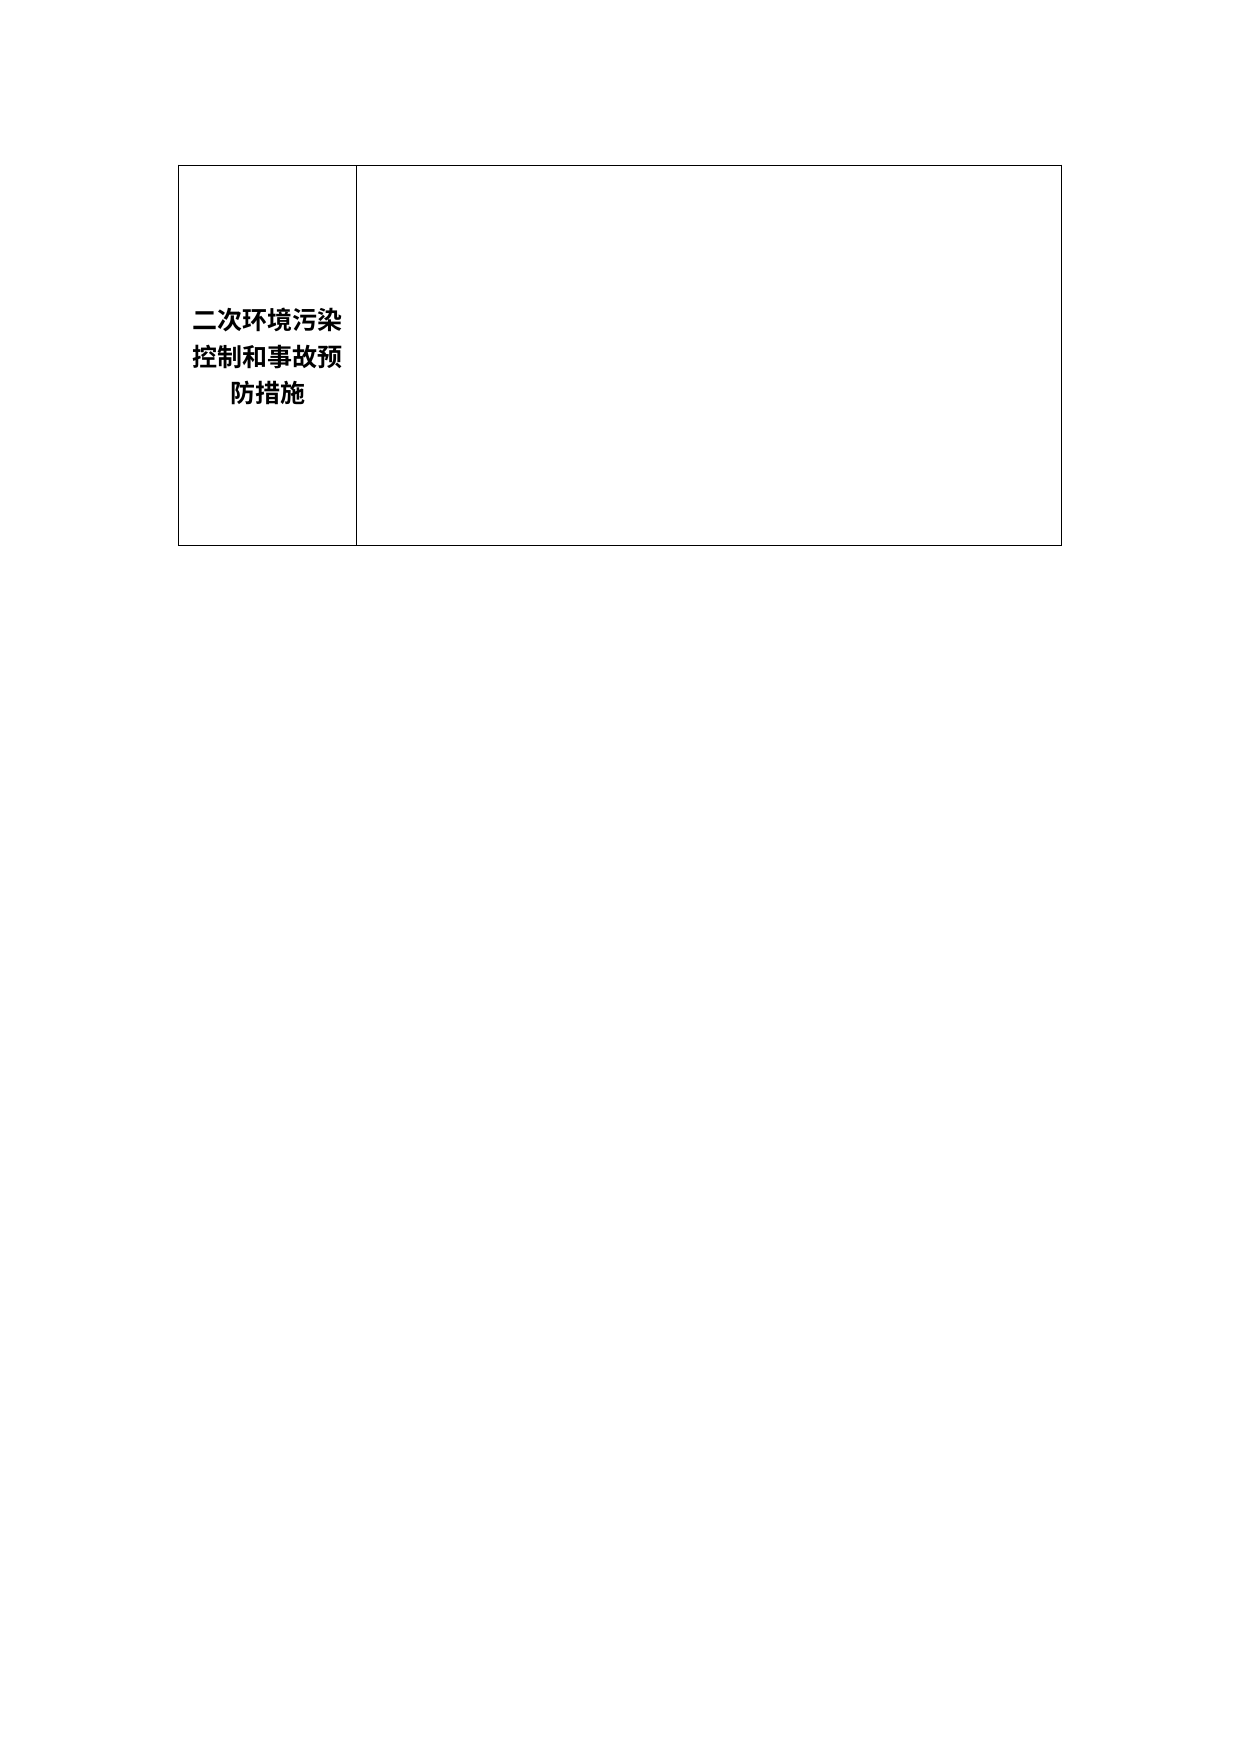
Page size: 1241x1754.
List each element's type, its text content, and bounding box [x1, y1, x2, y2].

table_cell 二次环境污染控制和事故预防措施 [179, 166, 356, 545]
table_cell [357, 166, 1061, 545]
